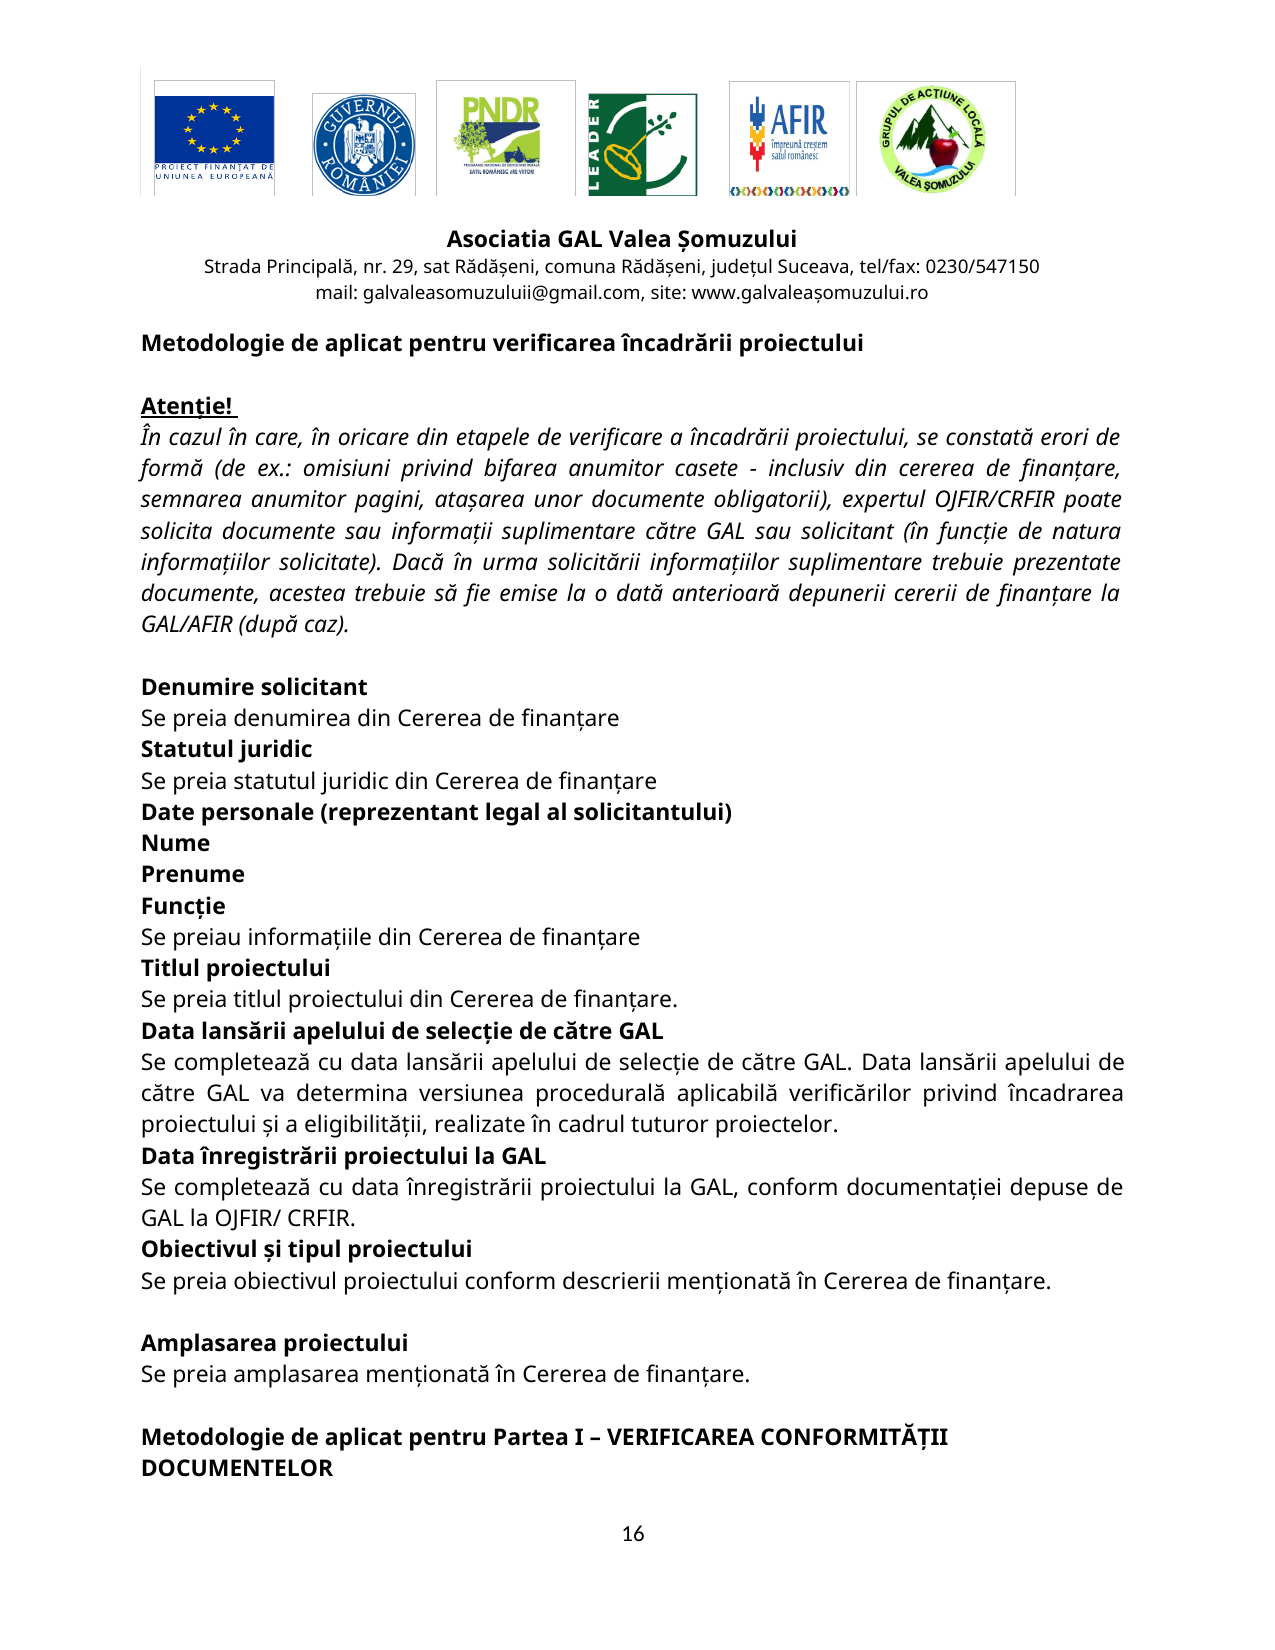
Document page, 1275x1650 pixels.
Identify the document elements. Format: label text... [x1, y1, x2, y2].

text Se preia titlul proiectului din Cererea de finanțare. [141, 983, 1125, 1015]
text Atenție! [141, 390, 1125, 421]
text Se preia denumirea din Cererea de finanțare [141, 702, 1125, 733]
text Data lansării apelului de selecție de către GAL [141, 1015, 1125, 1046]
text Se preiau informațiile din Cererea de finanțare [141, 921, 1125, 952]
text Funcţie [141, 890, 1125, 921]
text Data înregistrării proiectului la GAL [141, 1140, 1125, 1171]
text Se completează cu data înregistrării proiectului la GAL, conform documentației depuse de GAL la OJFIR/ CRFIR. [141, 1171, 1125, 1233]
text Denumire solicitant [141, 671, 1125, 702]
picture [140, 67, 1019, 196]
text Metodologie de aplicat pentru verificarea încadrării proiectului [141, 327, 1125, 358]
text Se preia amplasarea menționată în Cererea de finanțare. [141, 1358, 1125, 1390]
text Titlul proiectului [141, 952, 1125, 983]
text Se preia statutul juridic din Cererea de finanțare [141, 765, 1125, 796]
text Statutul juridic [141, 733, 1125, 765]
text În cazul în care, în oricare din etapele de verificare a încadrării proiectului, se constată erori de formă (de ex.: omisiuni privind bifarea anumitor casete - inclusiv din cererea de finanțare, semnarea anumitor pagini, atașarea unor documente obligatorii), expertul OJFIR/CRFIR poate solicita documente sau informații suplimentare către GAL sau solicitant (în funcție de natura informațiilor solicitate). Dacă în urma solicitării informațiilor suplimentare trebuie prezentate documente, acestea trebuie să fie emise la o dată anterioară depunerii cererii de finanțare la GAL/AFIR (după caz). [141, 421, 1125, 640]
text Se preia obiectivul proiectului conform descrierii menționată în Cererea de finanțare. [141, 1265, 1125, 1296]
text Prenume [141, 858, 1125, 890]
text Metodologie de aplicat pentru Partea I – VERIFICAREA CONFORMITĂȚII DOCUMENTELOR [141, 1421, 1125, 1483]
text Date personale (reprezentant legal al solicitantului) [141, 796, 1125, 827]
text Amplasarea proiectului [141, 1327, 1125, 1358]
text Se completează cu data lansării apelului de selecție de către GAL. Data lansării apelului de către GAL va determina versiunea procedurală aplicabilă verificărilor privind încadrarea proiectului și a eligibilității, realizate în cadrul tuturor proiectelor. [141, 1046, 1125, 1140]
text Obiectivul și tipul proiectului [141, 1233, 1125, 1265]
text Nume [141, 827, 1125, 858]
